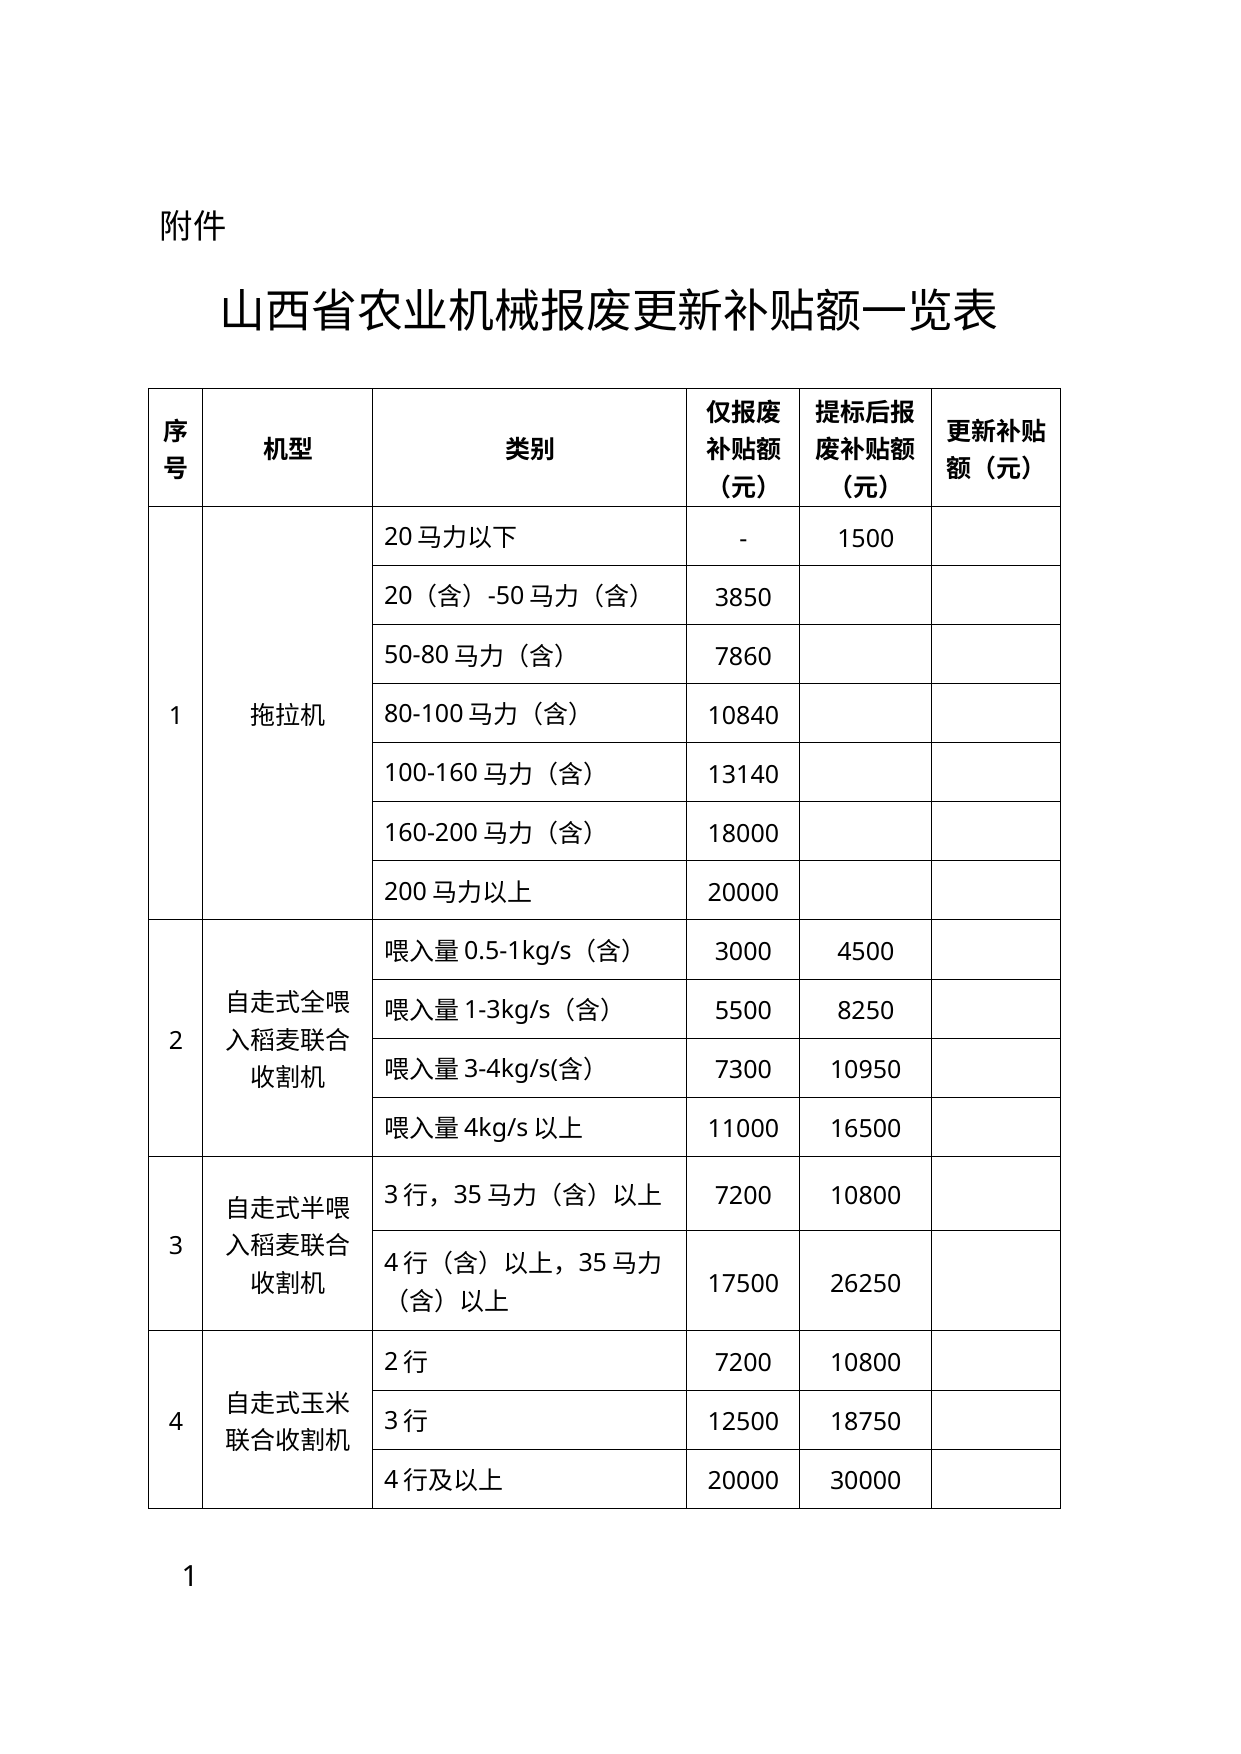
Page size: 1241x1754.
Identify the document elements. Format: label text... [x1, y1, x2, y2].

table_cell [800, 684, 931, 742]
table_cell 20000 [687, 1450, 799, 1508]
table_cell 20000 [687, 861, 799, 919]
table_cell 喂入量1-3kg/s（含） [373, 980, 686, 1037]
table_cell 4 [149, 1331, 202, 1508]
table_cell 2 [149, 920, 202, 1156]
table_cell 4行（含）以上，35马力（含）以上 [373, 1231, 686, 1330]
table_cell [932, 802, 1060, 860]
table_cell [932, 1098, 1060, 1156]
table_cell [932, 1157, 1060, 1230]
table_header 类别 [373, 389, 686, 506]
table_cell 3 [149, 1157, 202, 1330]
text 附件 [159, 189, 1081, 250]
table_cell [932, 1039, 1060, 1097]
table_cell [932, 1450, 1060, 1508]
table_cell 30000 [800, 1450, 931, 1508]
table_cell 17500 [687, 1231, 799, 1330]
table_cell 自走式半喂入稻麦联合 收割机 [203, 1157, 372, 1330]
table_cell 10800 [800, 1157, 931, 1230]
table_cell - [687, 507, 799, 565]
table_cell 8250 [800, 980, 931, 1037]
table_cell 16500 [800, 1098, 931, 1156]
table_cell 喂入量4kg/s以上 [373, 1098, 686, 1156]
table_cell 20（含）-50马力（含） [373, 566, 686, 624]
table_cell 3000 [687, 920, 799, 978]
table_cell 50-80马力（含） [373, 625, 686, 683]
table_cell 18750 [800, 1391, 931, 1448]
table_header 仅报废补贴额（元） [687, 389, 799, 506]
table_cell [932, 861, 1060, 919]
table_cell 自走式全喂入稻麦联合 收割机 [203, 920, 372, 1156]
table_cell [932, 684, 1060, 742]
table_cell 1 [149, 507, 202, 919]
table_cell [932, 980, 1060, 1037]
table_cell 26250 [800, 1231, 931, 1330]
table_cell 100-160马力（含） [373, 743, 686, 801]
table_cell 喂入量0.5-1kg/s（含） [373, 920, 686, 978]
table_cell 10950 [800, 1039, 931, 1097]
table_cell 1500 [800, 507, 931, 565]
table_cell [932, 507, 1060, 565]
table_header 序号 [149, 389, 202, 506]
table_header 机型 [203, 389, 372, 506]
table_cell 4行及以上 [373, 1450, 686, 1508]
table_cell 3行 [373, 1391, 686, 1448]
table_cell [800, 861, 931, 919]
table_cell [932, 1391, 1060, 1448]
table_cell 200马力以上 [373, 861, 686, 919]
table_cell [932, 743, 1060, 801]
table_cell 7300 [687, 1039, 799, 1097]
table_cell [932, 1231, 1060, 1330]
table_cell 7200 [687, 1157, 799, 1230]
table_cell 12500 [687, 1391, 799, 1448]
table_cell 20马力以下 [373, 507, 686, 565]
table_cell 10840 [687, 684, 799, 742]
table_cell [800, 566, 931, 624]
table_cell 3行，35马力（含）以上 [373, 1157, 686, 1230]
table_header 更新补贴额（元） [932, 389, 1060, 506]
table_cell 11000 [687, 1098, 799, 1156]
table_cell [800, 802, 931, 860]
table_cell 160-200马力（含） [373, 802, 686, 860]
table_cell [932, 1331, 1060, 1389]
table_cell [932, 566, 1060, 624]
table_cell [932, 920, 1060, 978]
table_cell 3850 [687, 566, 799, 624]
table_cell 10800 [800, 1331, 931, 1389]
table_cell 2行 [373, 1331, 686, 1389]
table_cell 自走式玉米联合收割机 [203, 1331, 372, 1508]
table_cell [800, 625, 931, 683]
table_cell 7860 [687, 625, 799, 683]
table_cell 18000 [687, 802, 799, 860]
table_cell [800, 743, 931, 801]
table_cell 80-100马力（含） [373, 684, 686, 742]
table_header 山西省农业机械报废更新补贴额一览表 [148, 250, 1069, 367]
table_cell 4500 [800, 920, 931, 978]
table_cell 喂入量3-4kg/s(含） [373, 1039, 686, 1097]
table_cell 5500 [687, 980, 799, 1037]
table_cell 拖拉机 [203, 507, 372, 919]
table_cell 7200 [687, 1331, 799, 1389]
table_header 提标后报废补贴额（元） [800, 389, 931, 506]
table_cell [932, 625, 1060, 683]
table_cell 13140 [687, 743, 799, 801]
